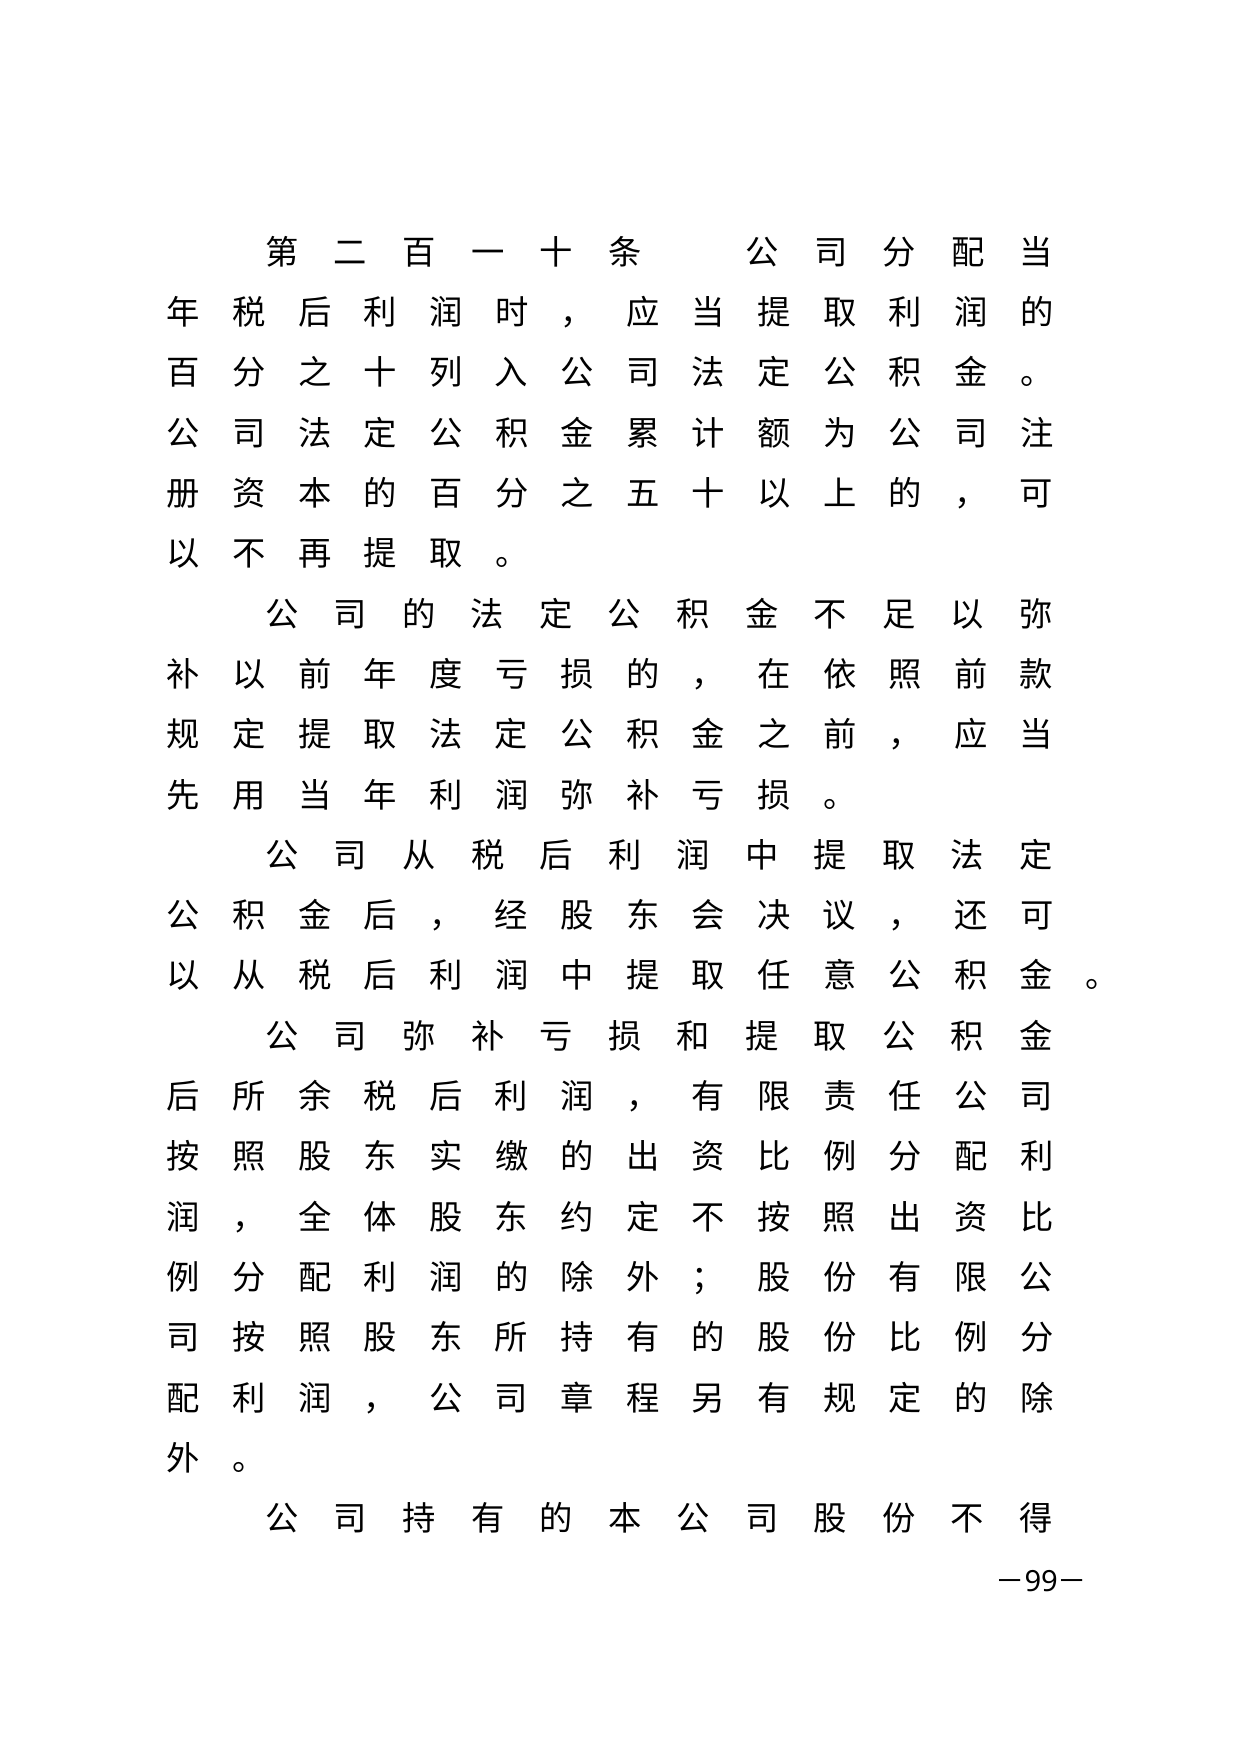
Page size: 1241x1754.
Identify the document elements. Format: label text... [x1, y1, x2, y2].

text 第二百一十条 公司分配当年税后利润时，应当提取利润的百分之十列入公司法定公积金。公司法定公积金累计额为公司注册资本的百分之五十以上的，可以不再提取。 [167, 219, 1085, 581]
text 公司从税后利润中提取法定公积金后，经股东会决议，还可以从税后利润中提取任意公积金。 [167, 823, 1085, 1003]
text 公司的法定公积金不足以弥补以前年度亏损的，在依照前款规定提取法定公积金之前，应当先用当年利润弥补亏损。 [167, 581, 1085, 823]
text 公司弥补亏损和提取公积金后所余税后利润，有限责任公司按照股东实缴的出资比例分配利润，全体股东约定不按照出资比例分配利润的除外；股份有限公司按照股东所持有的股份比例分配利润，公司章程另有规定的除外。 [167, 1003, 1085, 1486]
text 公司持有的本公司股份不得分配利润。 [167, 1486, 1085, 1546]
